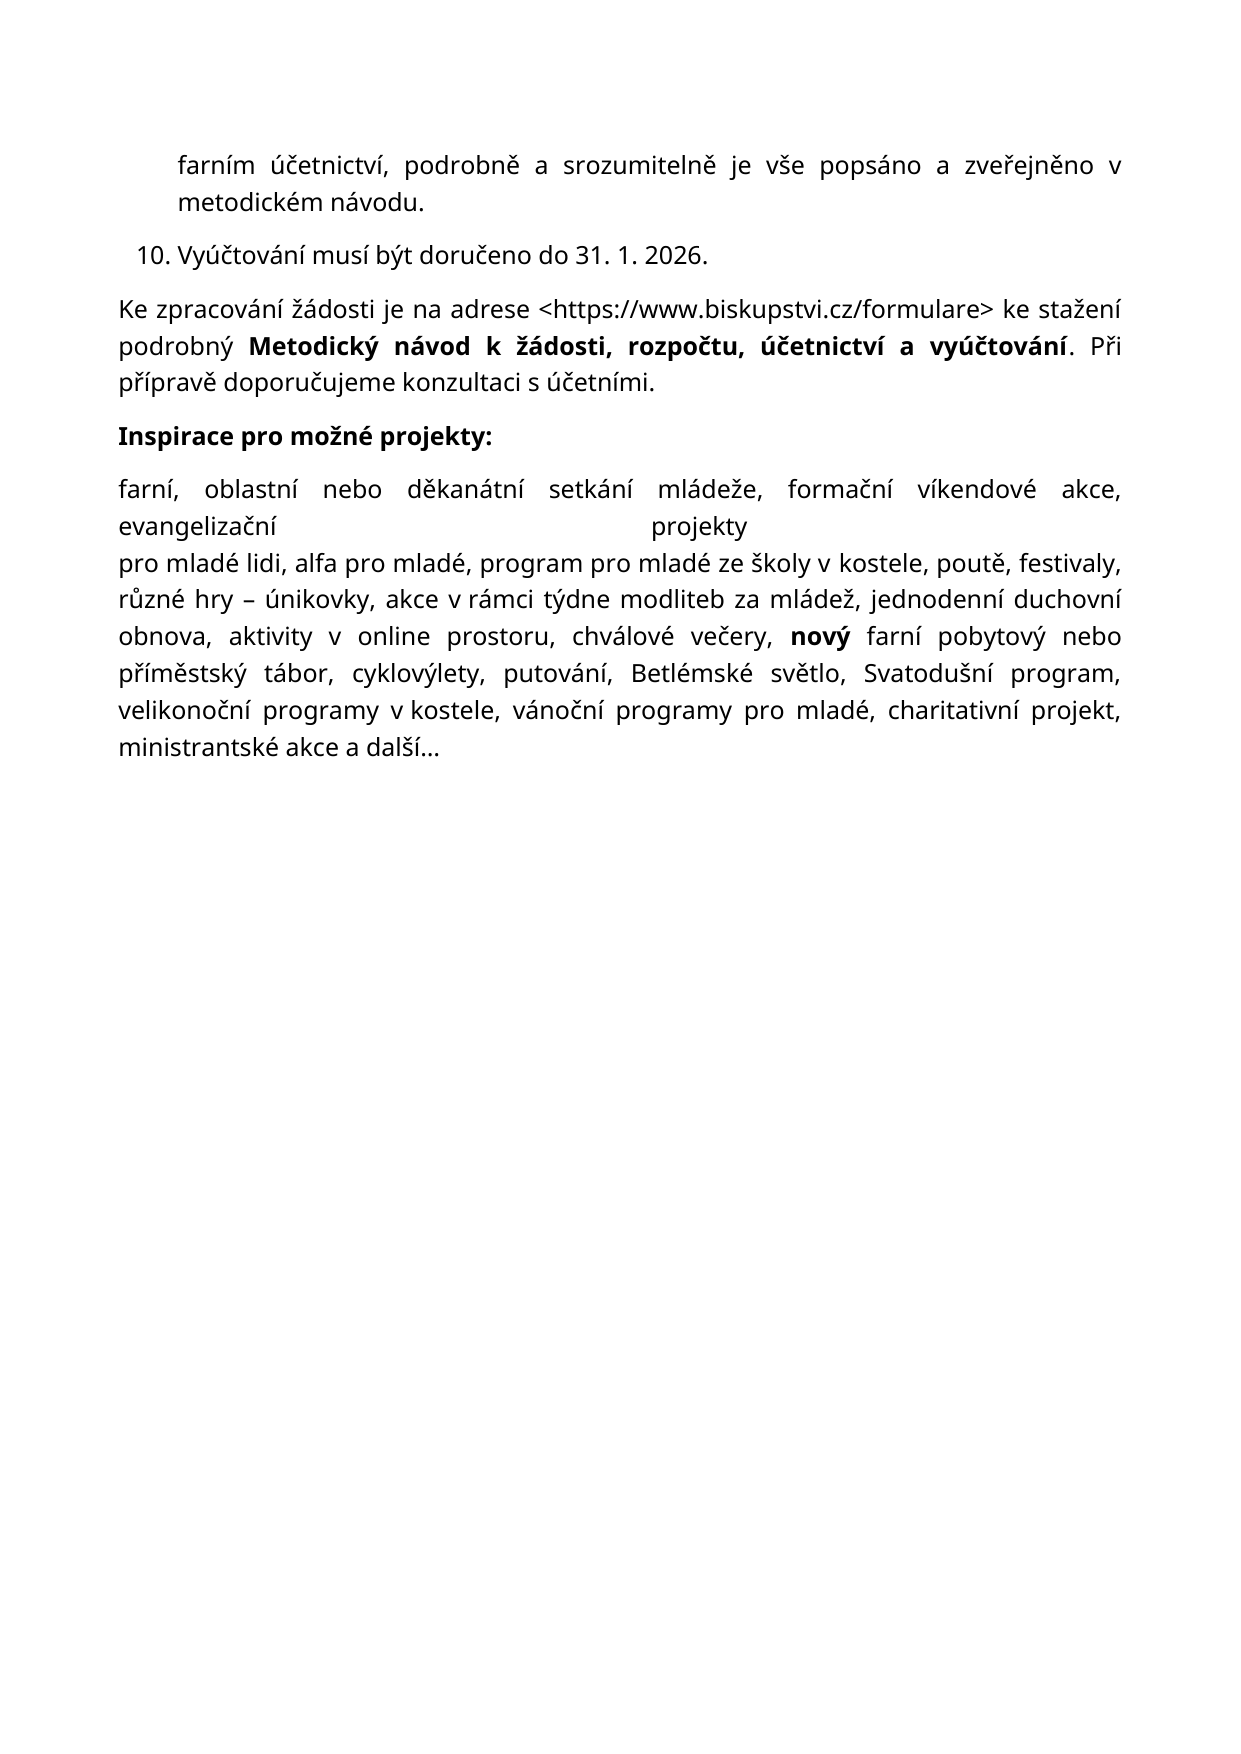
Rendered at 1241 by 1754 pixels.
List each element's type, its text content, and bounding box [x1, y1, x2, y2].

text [148, 148, 1122, 218]
text Ke zpracování žádosti je na adrese <https://www.biskupstvi.cz/formulare> ke stažení podrobný Metodický návod k žádosti, rozpočtu, účetnictví a vyúčtování. Při přípravě doporučujeme konzultaci s účetními. [118, 291, 1122, 399]
text Inspirace pro možné projekty: [118, 418, 1122, 452]
text 10. Vyúčtování musí být doručeno do 31. 1. 2026. [136, 238, 1122, 272]
text farní, oblastní nebo děkanátní setkání mládeže, formační víkendové akce, evangelizační projekty pro mladé lidi, alfa pro mladé, program pro mladé ze školy v kostele, poutě, festivaly, různé hry – únikovky, akce v rámci týdne modliteb za mládež, jednodenní duchovní obnova, aktivity v online prostoru, chválové večery, nový farní pobytový nebo příměstský tábor, cyklovýlety, putování, Betlémské světlo, Svatodušní program, velikonoční programy v kostele, vánoční programy pro mladé, charitativní projekt, ministrantské akce a další… [118, 472, 1122, 763]
